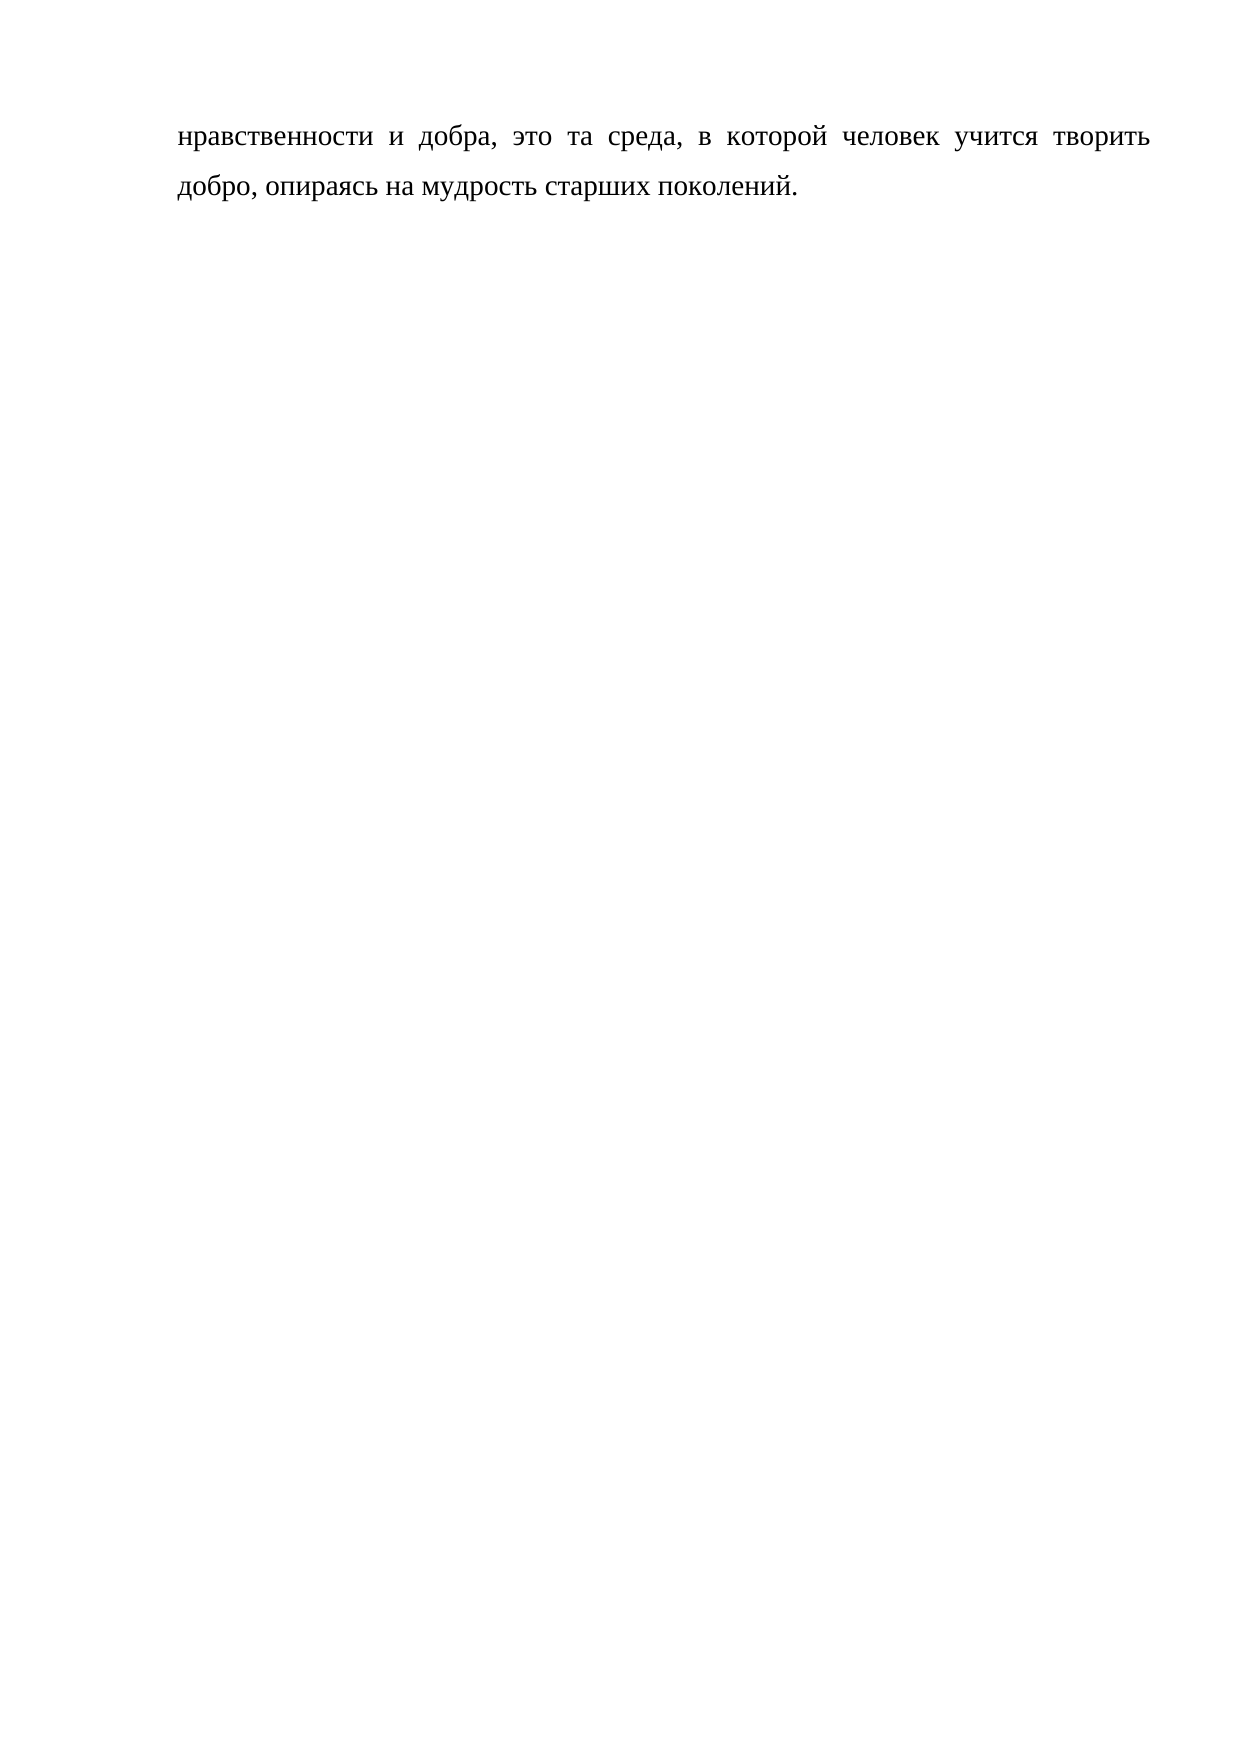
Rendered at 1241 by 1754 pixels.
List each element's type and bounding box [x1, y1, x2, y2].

text [177, 118, 1152, 202]
